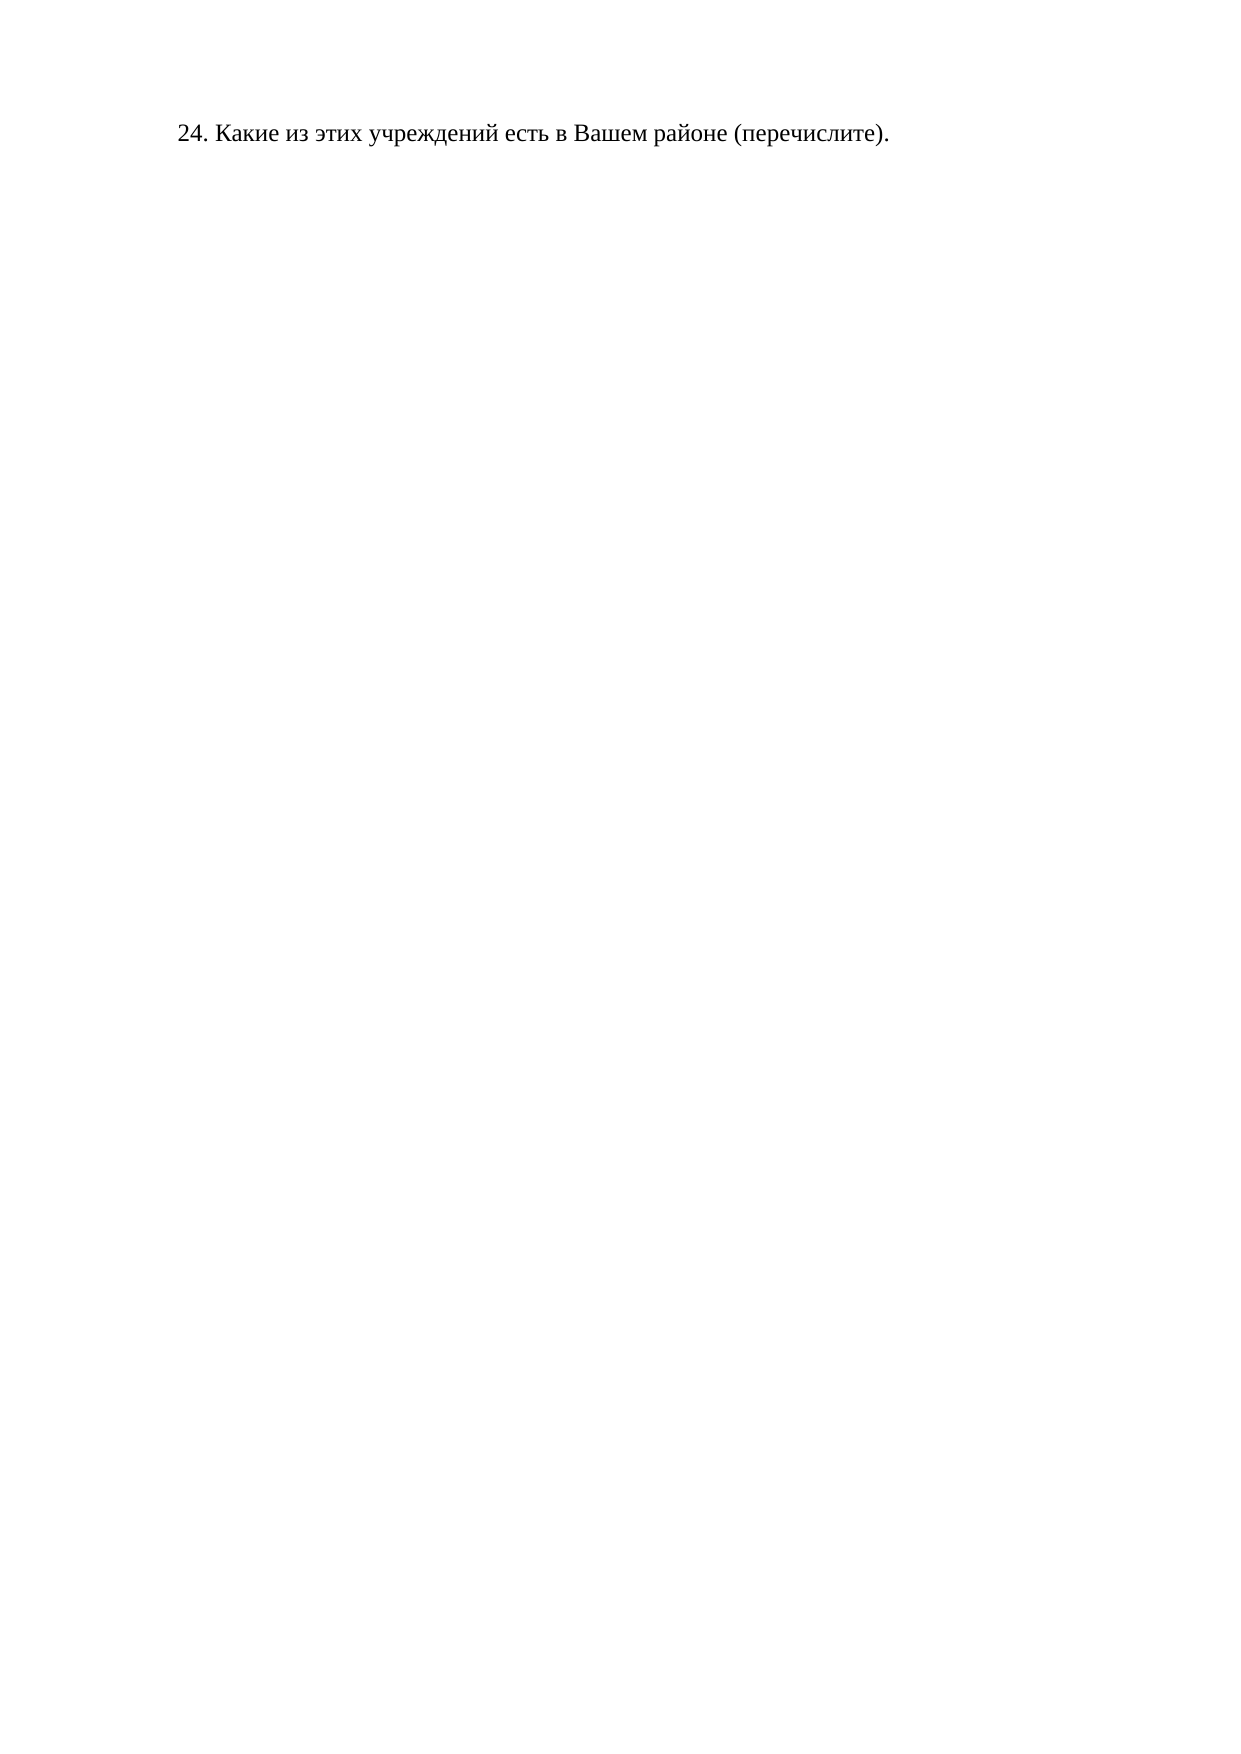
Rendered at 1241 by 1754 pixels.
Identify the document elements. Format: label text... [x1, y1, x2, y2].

text 24. Какие из этих учреждений есть в Вашем районе (перечислите). [177, 118, 1152, 147]
